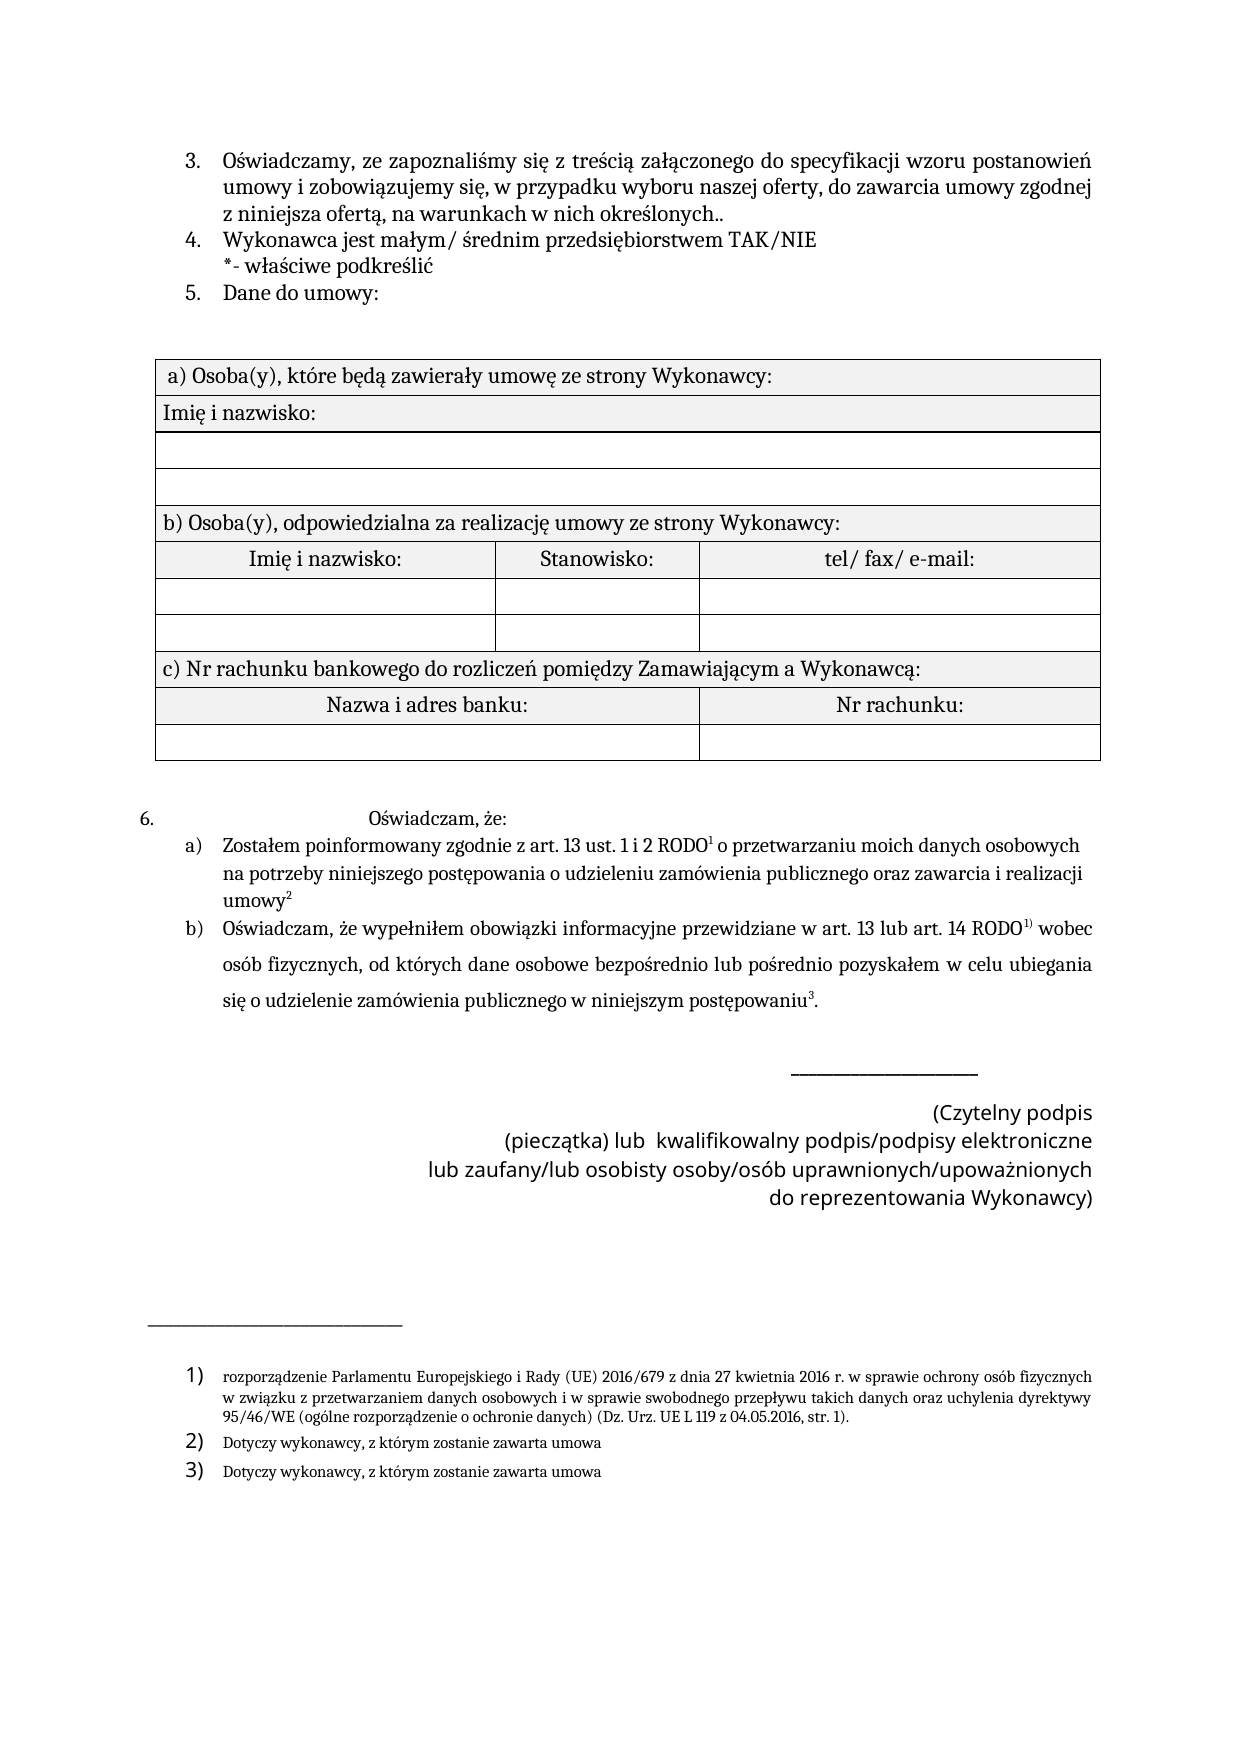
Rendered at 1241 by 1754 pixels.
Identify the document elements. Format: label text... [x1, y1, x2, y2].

table_header a) Osoba(y), które będą zawierały umowę ze strony Wykonawcy: [156, 360, 1100, 395]
table_cell [700, 615, 1100, 651]
table_cell b) Osoba(y), odpowiedzialna za realizację umowy ze strony Wykonawcy: [156, 506, 1100, 541]
table_cell [156, 469, 1100, 504]
list Dotyczy wykonawcy, z którym zostanie zawarta umowa [185, 1426, 1093, 1455]
table_cell Nazwa i adres banku: [156, 688, 699, 723]
text ______________________ [148, 1053, 1093, 1079]
table_cell c) Nr rachunku bankowego do rozliczeń pomiędzy Zamawiającym a Wykonawcą: [156, 652, 1100, 687]
table_cell [700, 579, 1100, 614]
table_cell Imię i nazwisko: [156, 542, 495, 577]
text ______________________________ [148, 1303, 1093, 1330]
table_cell [700, 725, 1100, 760]
list lub zaufany/lub osobisty osoby/osób uprawnionych/upoważnionych [223, 1155, 1093, 1183]
table_cell Imię i nazwisko: [156, 396, 1100, 431]
table_cell tel/ fax/ e-mail: [700, 542, 1100, 577]
list rozporządzenie Parlamentu Europejskiego i Rady (UE) 2016/679 z dnia 27 kwietnia 2016 r. w sprawie ochrony osób fizycznych w związku z przetwarzaniem danych osobowych i w sprawie swobodnego przepływu takich danych oraz uchylenia dyrektywy 95/46/WE (ogólne rozporządzenie o ochronie danych) (Dz. Urz. UE L 119 z 04.05.2016, str. 1). [185, 1360, 1093, 1426]
text *- właściwe podkreślić [223, 253, 1093, 279]
table_cell [156, 615, 495, 651]
table_cell [496, 579, 699, 614]
table_cell Stanowisko: [496, 542, 699, 577]
list Oświadczam, że wypełniłem obowiązki informacyjne przewidziane w art. 13 lub art. 14 RODO1) wobec osób fizycznych, od których dane osobowe bezpośrednio lub pośrednio pozyskałem w celu ubiegania się o udzielenie zamówienia publicznego w niniejszym postępowaniu3. [185, 916, 1093, 1012]
list Oświadczam, że: [140, 806, 1093, 830]
table_cell [156, 579, 495, 614]
table_cell Nr rachunku: [700, 688, 1100, 723]
list Dotyczy wykonawcy, z którym zostanie zawarta umowa [185, 1455, 1093, 1483]
list Oświadczamy, ze zapoznaliśmy się z treścią załączonego do specyfikacji wzoru postanowień umowy i zobowiązujemy się, w przypadku wyboru naszej oferty, do zawarcia umowy zgodnej z niniejsza ofertą, na warunkach w nich określonych.. [185, 148, 1093, 227]
list Wykonawca jest małym/ średnim przedsiębiorstwem TAK/NIE [185, 227, 1093, 253]
list Dane do umowy: [185, 279, 1093, 306]
list do reprezentowania Wykonawcy) [223, 1183, 1093, 1212]
list (Czytelny podpis (pieczątka) lub kwalifikowalny podpis/podpisy elektroniczne [223, 1098, 1093, 1155]
table_cell [156, 725, 699, 760]
table_cell [496, 615, 699, 651]
list Zostałem poinformowany zgodnie z art. 13 ust. 1 i 2 RODO1 o przetwarzaniu moich danych osobowych na potrzeby niniejszego postępowania o udzieleniu zamówienia publicznego oraz zawarcia i realizacji umowy2 [185, 834, 1093, 913]
table_cell [156, 433, 1100, 468]
